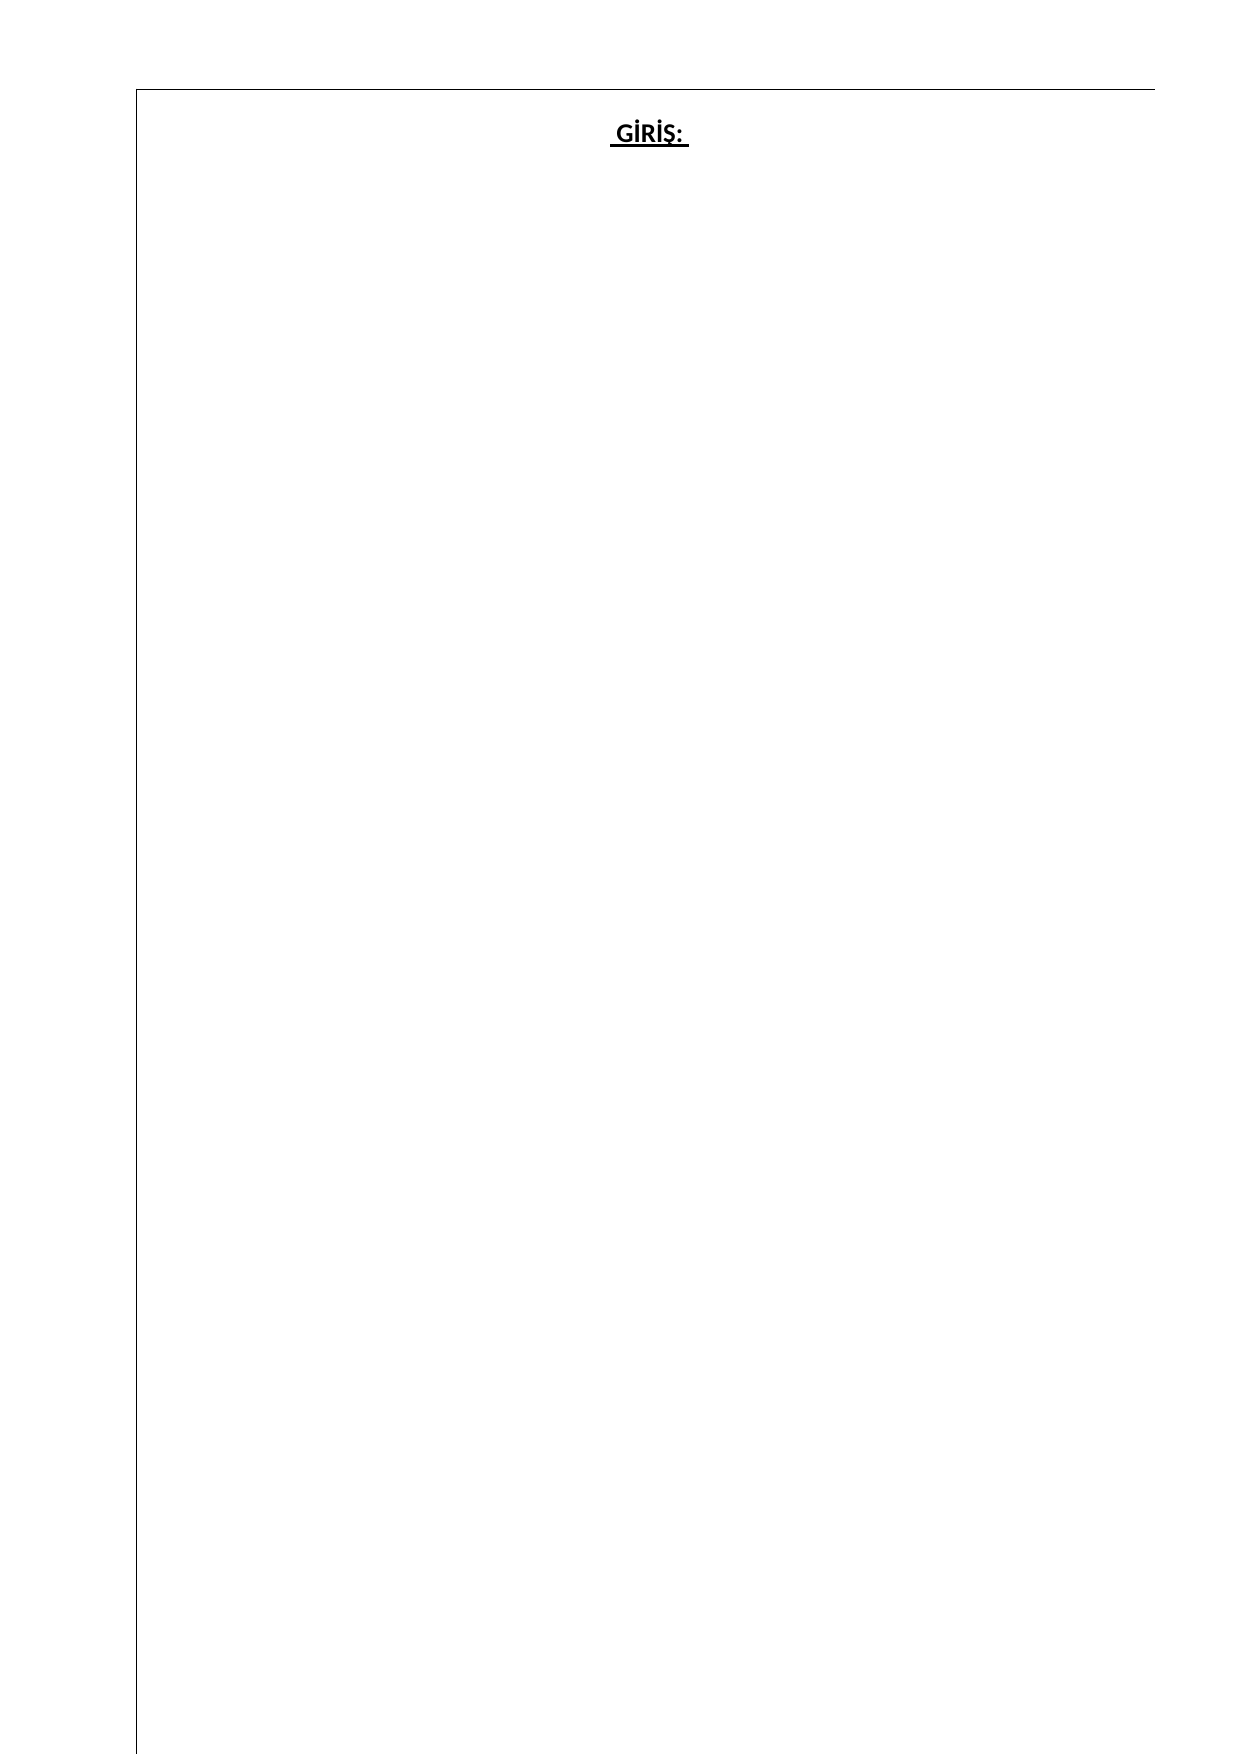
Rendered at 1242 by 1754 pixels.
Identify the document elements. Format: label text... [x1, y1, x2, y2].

text GİRİŞ: [608, 116, 685, 149]
